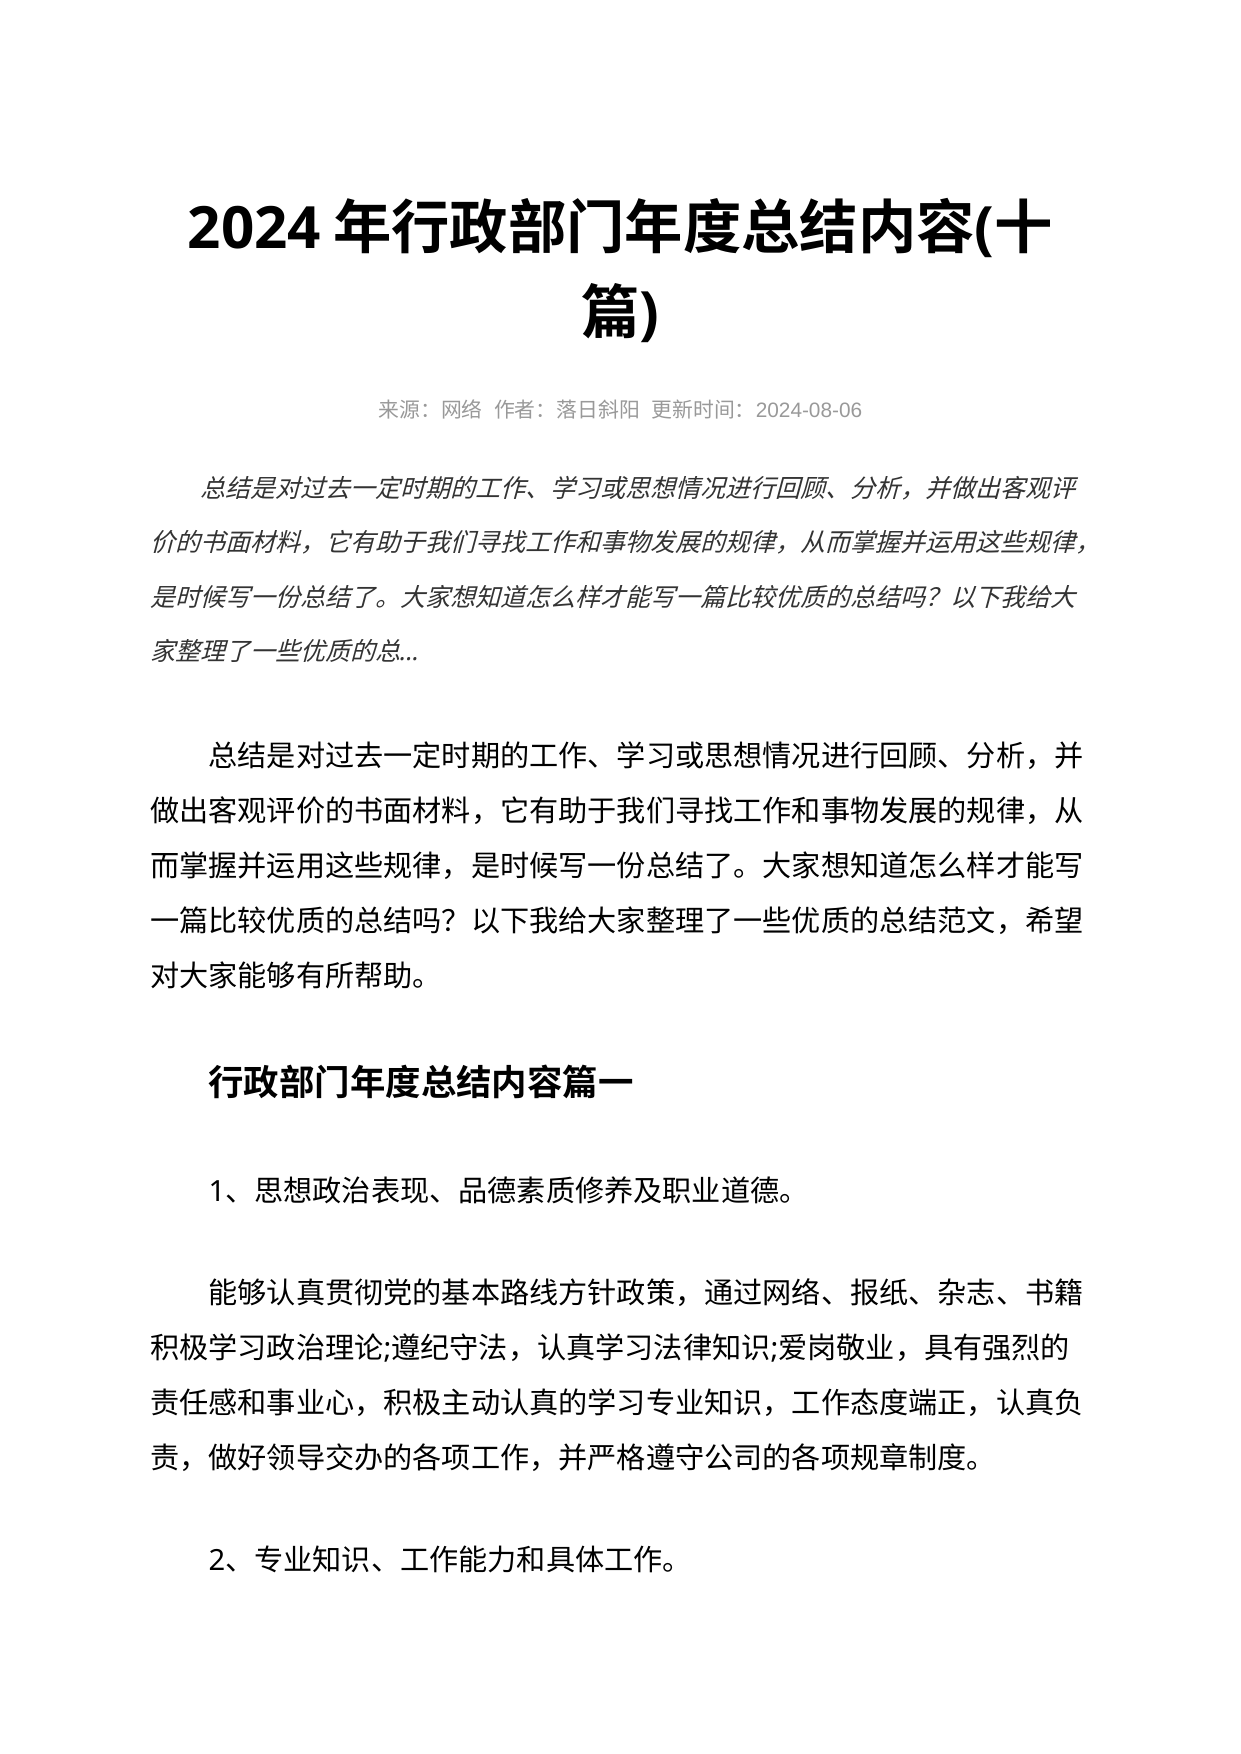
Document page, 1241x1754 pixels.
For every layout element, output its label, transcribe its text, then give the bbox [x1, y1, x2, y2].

text 行政部门年度总结内容篇一 [150, 1054, 1090, 1106]
text 1、思想政治表现、品德素质修养及职业道德。 [150, 1168, 1090, 1210]
text 能够认真贯彻党的基本路线方针政策，通过网络、报纸、杂志、书籍积极学习政治理论;遵纪守法，认真学习法律知识;爱岗敬业，具有强烈的责任感和事业心，积极主动认真的学习专业知识，工作态度端正，认真负责，做好领导交办的各项工作，并严格遵守公司的各项规章制度。 [150, 1270, 1090, 1477]
text 来源：网络 作者：落日斜阳 更新时间：2024-08-06 [150, 398, 1090, 422]
text 2、专业知识、工作能力和具体工作。 [150, 1536, 1090, 1579]
subtitle 2024年行政部门年度总结内容(十篇) [150, 181, 1090, 351]
text 总结是对过去一定时期的工作、学习或思想情况进行回顾、分析，并做出客观评价的书面材料，它有助于我们寻找工作和事物发展的规律，从而掌握并运用这些规律，是时候写一份总结了。大家想知道怎么样才能写一篇比较优质的总结吗？以下我给大家整理了一些优质的总... [150, 468, 1090, 668]
text 总结是对过去一定时期的工作、学习或思想情况进行回顾、分析，并做出客观评价的书面材料，它有助于我们寻找工作和事物发展的规律，从而掌握并运用这些规律，是时候写一份总结了。大家想知道怎么样才能写一篇比较优质的总结吗？以下我给大家整理了一些优质的总结范文，希望对大家能够有所帮助。 [150, 733, 1090, 995]
